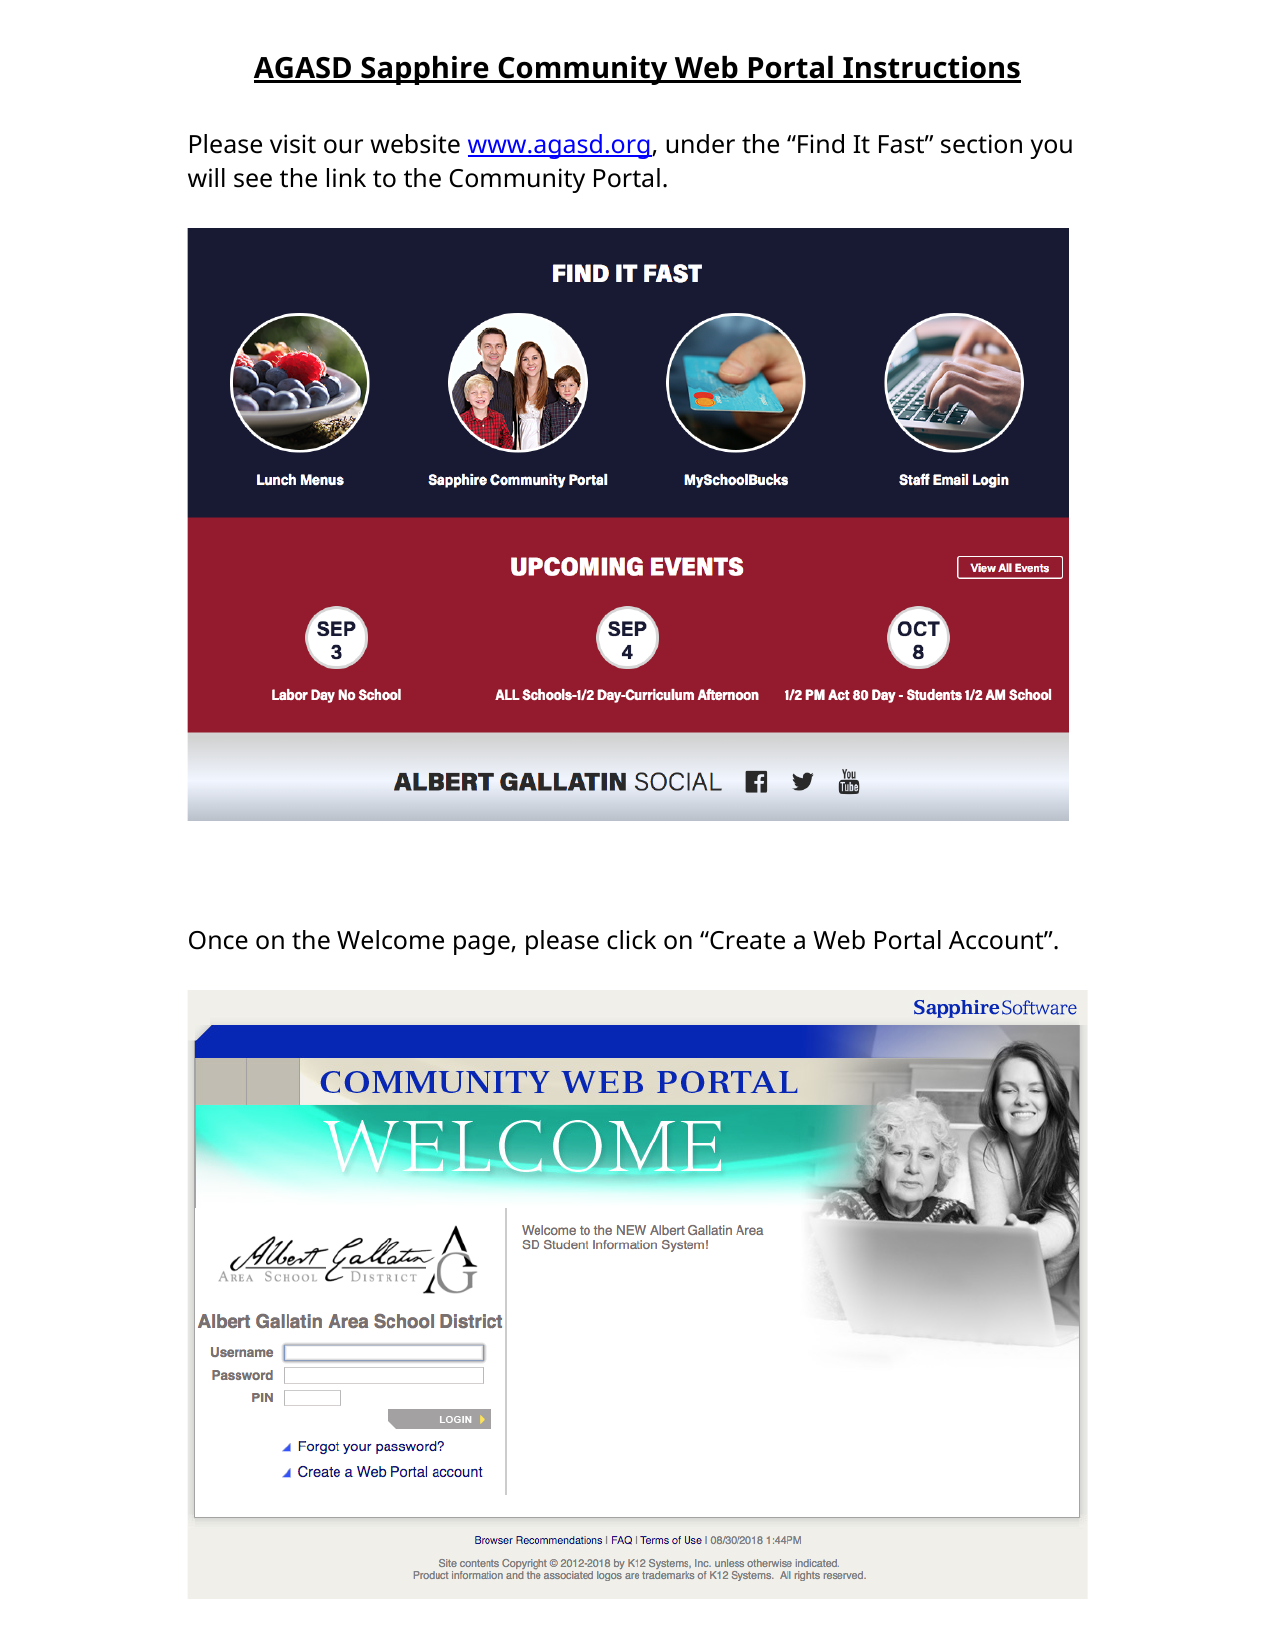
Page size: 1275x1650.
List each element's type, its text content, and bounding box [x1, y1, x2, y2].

text Please visit our website www.agasd.org, under the “Find It Fast” section you will see the link to the Community Portal. [187, 126, 1087, 194]
picture [187, 990, 1088, 1599]
text AGASD Sapphire Community Web Portal Instructions [187, 47, 1087, 87]
text Once on the Welcome page, please click on “Create a Web Portal Account”. [187, 922, 1087, 957]
picture [187, 228, 1069, 821]
